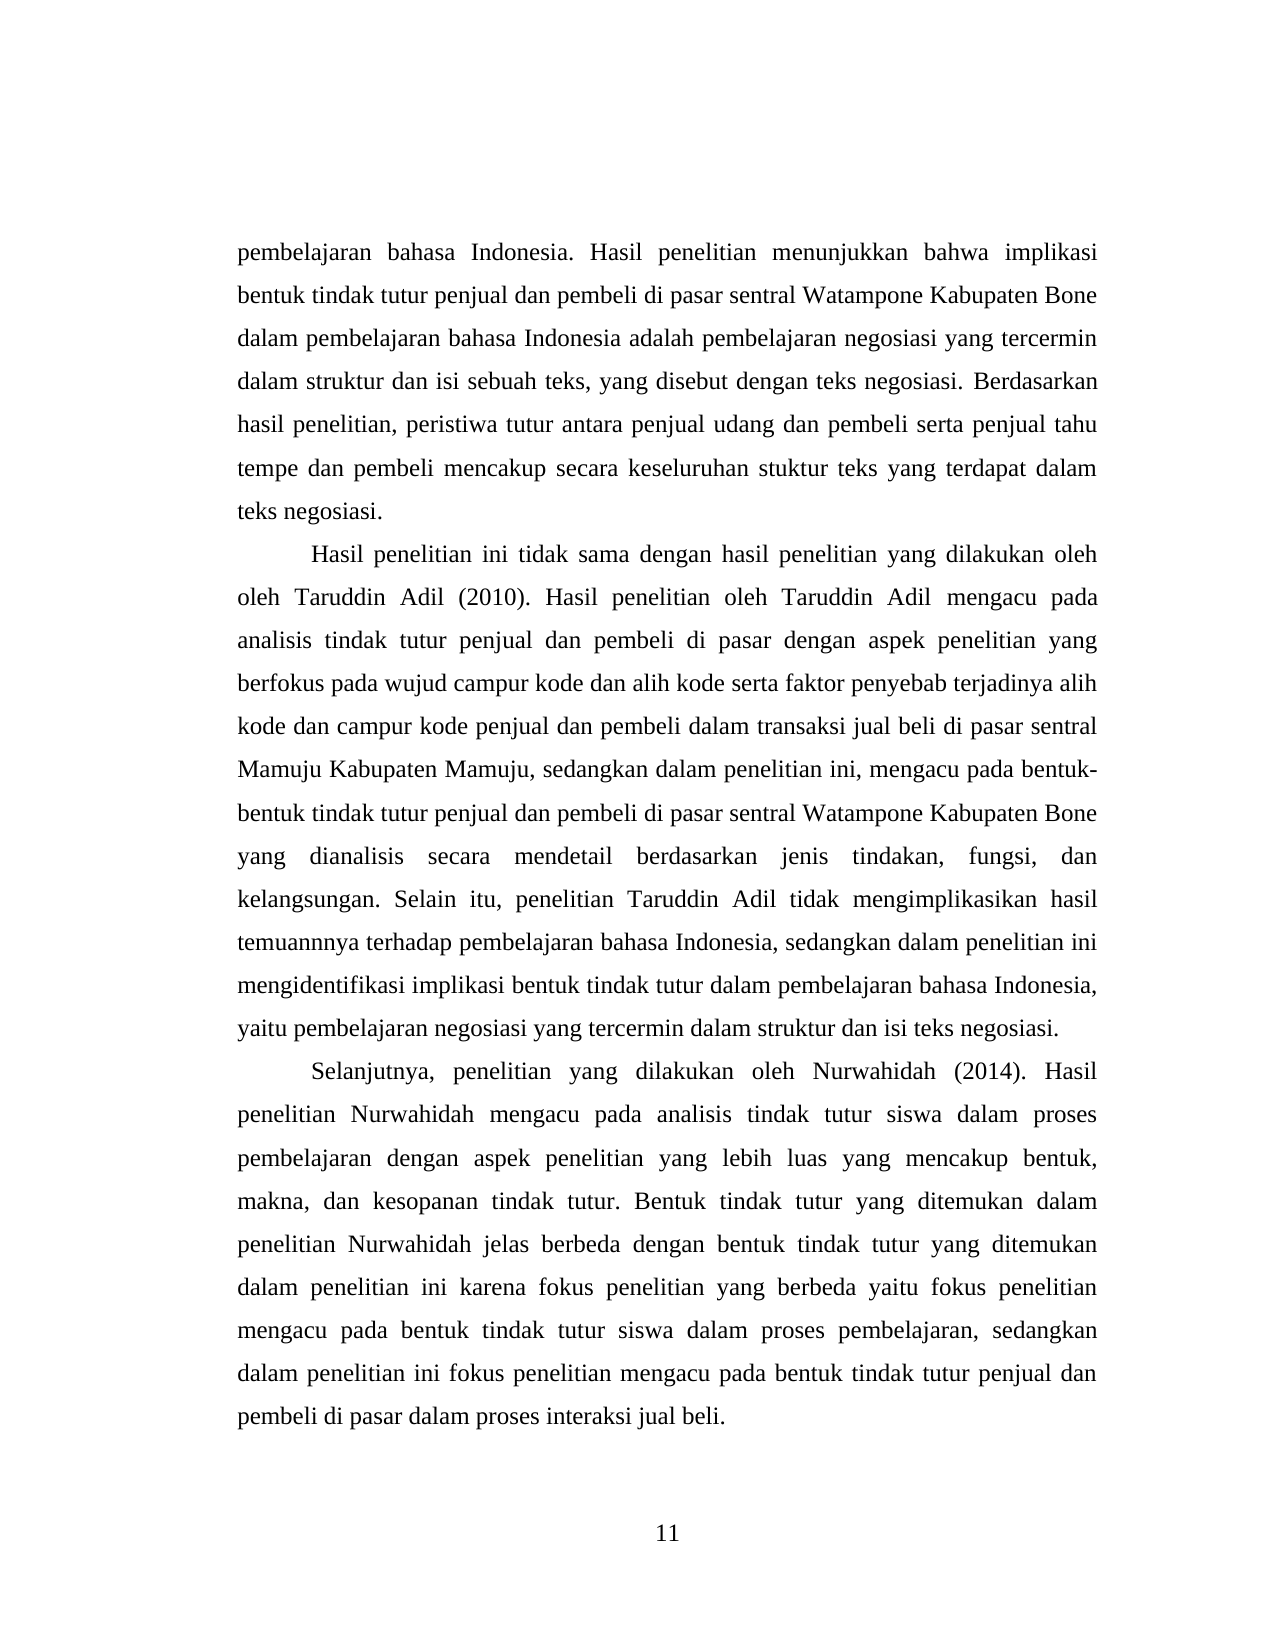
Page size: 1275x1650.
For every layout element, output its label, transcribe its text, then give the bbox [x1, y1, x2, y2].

text Hasil penelitian ini tidak sama dengan hasil penelitian yang dilakukan oleh oleh Taruddin Adil (2010). Hasil penelitian oleh Taruddin Adil mengacu pada analisis tindak tutur penjual dan pembeli di pasar dengan aspek penelitian yang berfokus pada wujud campur kode dan alih kode serta faktor penyebab terjadinya alih kode dan campur kode penjual dan pembeli dalam transaksi jual beli di pasar sentral Mamuju Kabupaten Mamuju, sedangkan dalam penelitian ini, mengacu pada bentuk-bentuk tindak tutur penjual dan pembeli di pasar sentral Watampone Kabupaten Bone yang dianalisis secara mendetail berdasarkan jenis tindakan, fungsi, dan kelangsungan. Selain itu, penelitian Taruddin Adil tidak mengimplikasikan hasil temuannnya terhadap pembelajaran bahasa Indonesia, sedangkan dalam penelitian ini mengidentifikasi implikasi bentuk tindak tutur dalam pembelajaran bahasa Indonesia, yaitu pembelajaran negosiasi yang tercermin dalam struktur dan isi teks negosiasi. [237, 539, 1098, 1042]
text Selanjutnya, penelitian yang dilakukan oleh Nurwahidah (2014). Hasil penelitian Nurwahidah mengacu pada analisis tindak tutur siswa dalam proses pembelajaran dengan aspek penelitian yang lebih luas yang mencakup bentuk, makna, dan kesopanan tindak tutur. Bentuk tindak tutur yang ditemukan dalam penelitian Nurwahidah jelas berbeda dengan bentuk tindak tutur yang ditemukan dalam penelitian ini karena fokus penelitian yang berbeda yaitu fokus penelitian mengacu pada bentuk tindak tutur siswa dalam proses pembelajaran, sedangkan dalam penelitian ini fokus penelitian mengacu pada bentuk tindak tutur penjual dan pembeli di pasar dalam proses interaksi jual beli. [237, 1056, 1098, 1430]
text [237, 237, 1098, 524]
